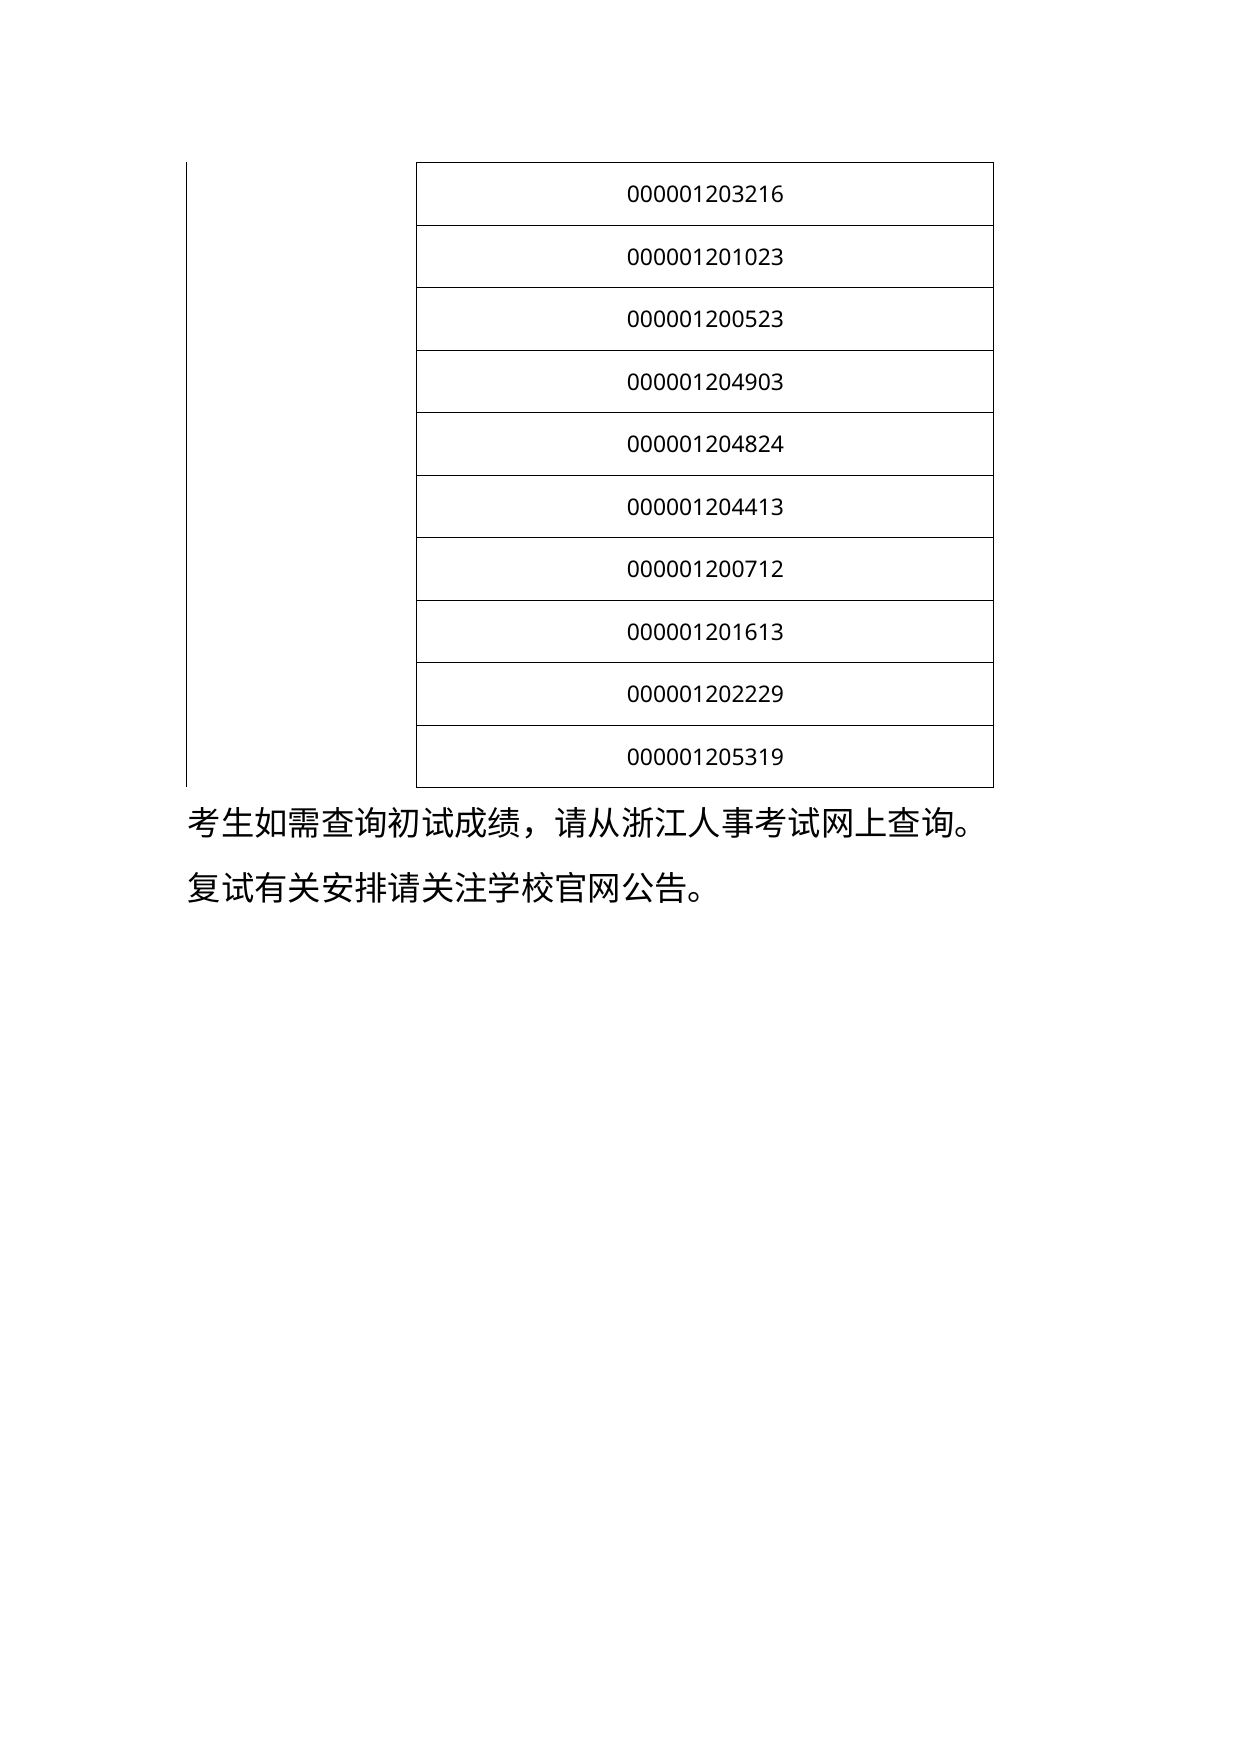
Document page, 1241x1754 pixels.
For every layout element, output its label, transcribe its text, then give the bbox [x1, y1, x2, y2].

table_cell 000001201023 [417, 226, 993, 287]
table_cell 000001200712 [417, 538, 993, 599]
table_cell 000001203216 [417, 163, 993, 224]
list 考生如需查询初试成绩，请从浙江人事考试网上查询。 [187, 788, 1053, 853]
table_cell 000001205319 [417, 726, 993, 787]
table_cell 000001204903 [417, 351, 993, 412]
table_cell 000001202229 [417, 663, 993, 724]
table_cell 000001204824 [417, 413, 993, 474]
table_cell 000001200523 [417, 288, 993, 349]
list 复试有关安排请关注学校官网公告。 [187, 853, 1053, 918]
table_cell 000001201613 [417, 601, 993, 662]
table_cell 000001204413 [417, 476, 993, 537]
